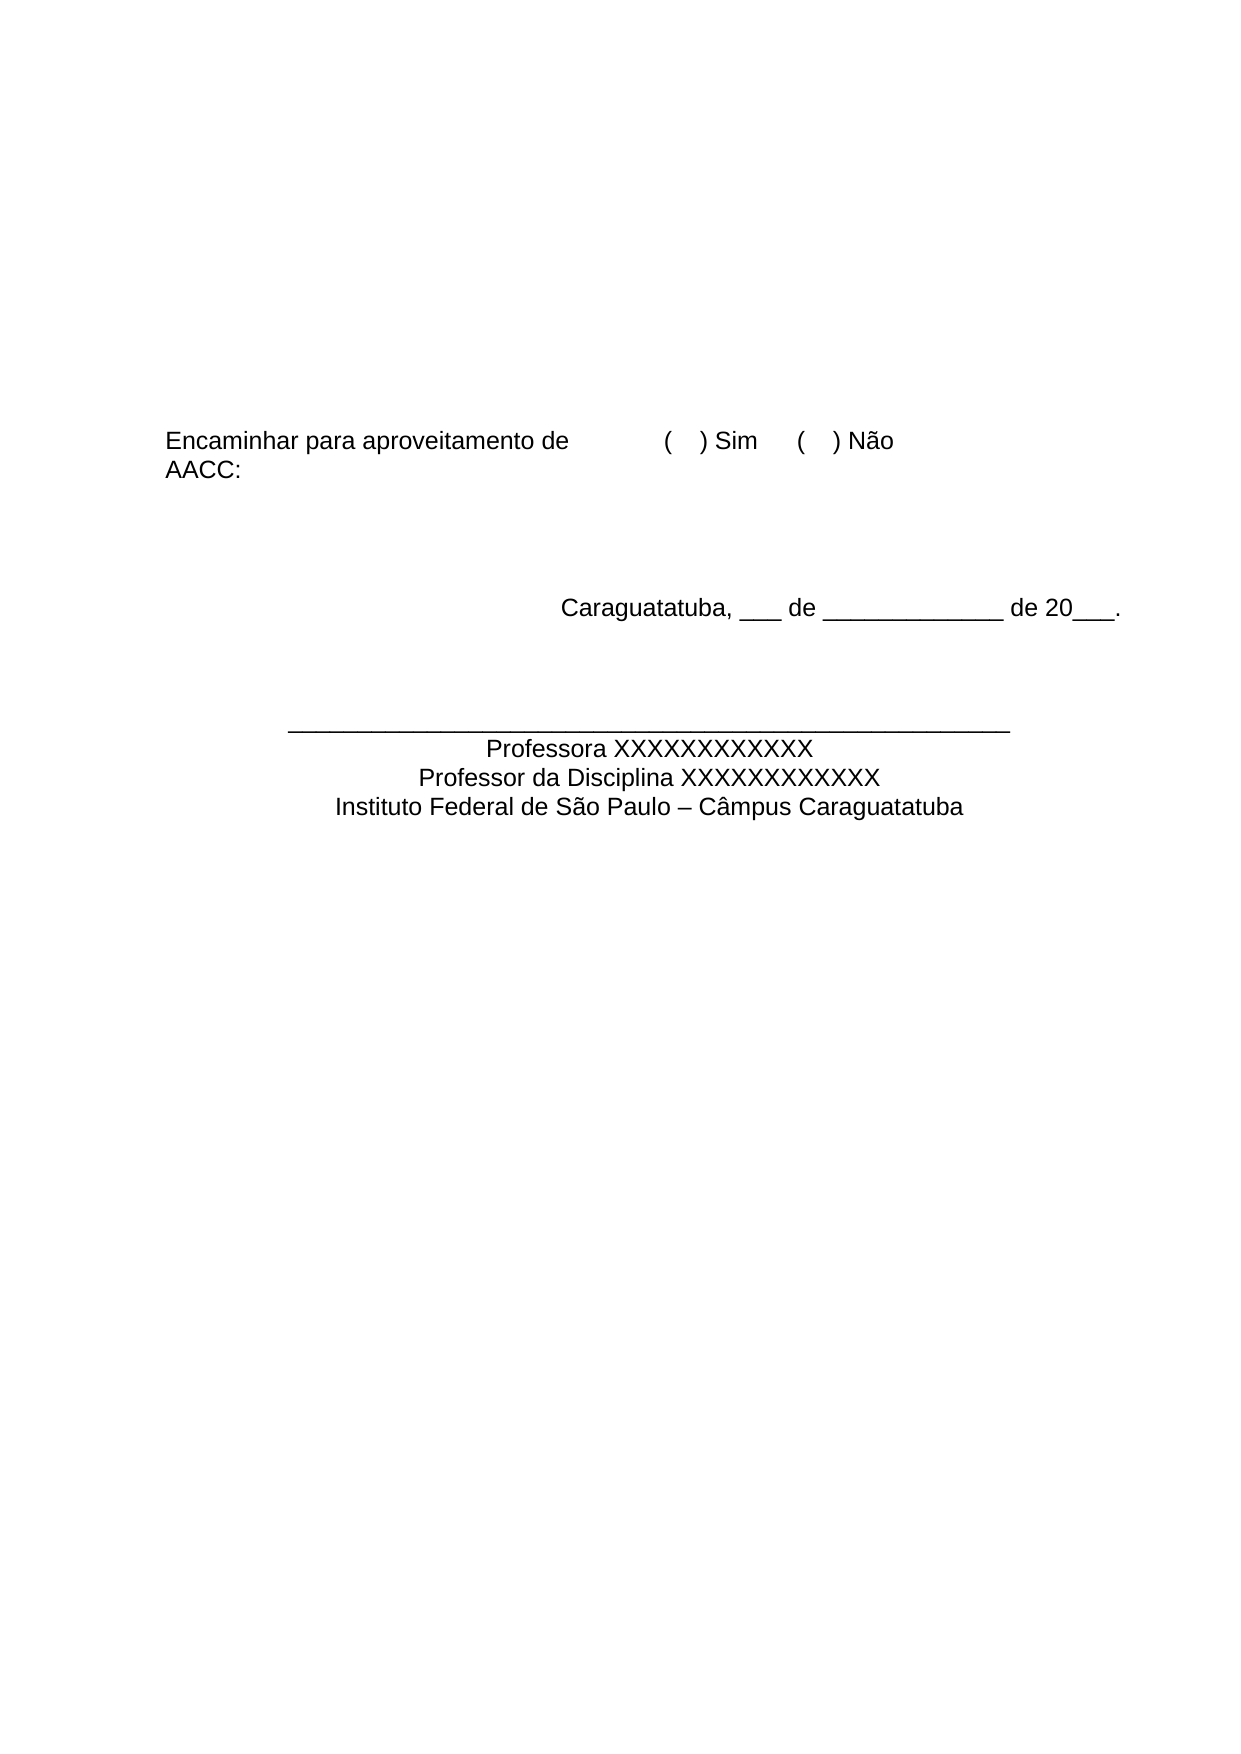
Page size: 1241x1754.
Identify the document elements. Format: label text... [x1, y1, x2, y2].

text Caraguatatuba, ___ de _____________ de 20___. [177, 593, 1122, 621]
table_header ( ) Sim [652, 426, 785, 508]
text Professora XXXXXXXXXXXX [177, 734, 1122, 763]
table_header ( ) Não [785, 426, 1084, 508]
text Professor da Disciplina XXXXXXXXXXXX [177, 763, 1122, 792]
table_header Encaminhar para aproveitamento de AACC: [154, 426, 652, 508]
text Instituto Federal de São Paulo – Câmpus Caraguatatuba [177, 792, 1122, 820]
text ____________________________________________________ [177, 705, 1122, 734]
